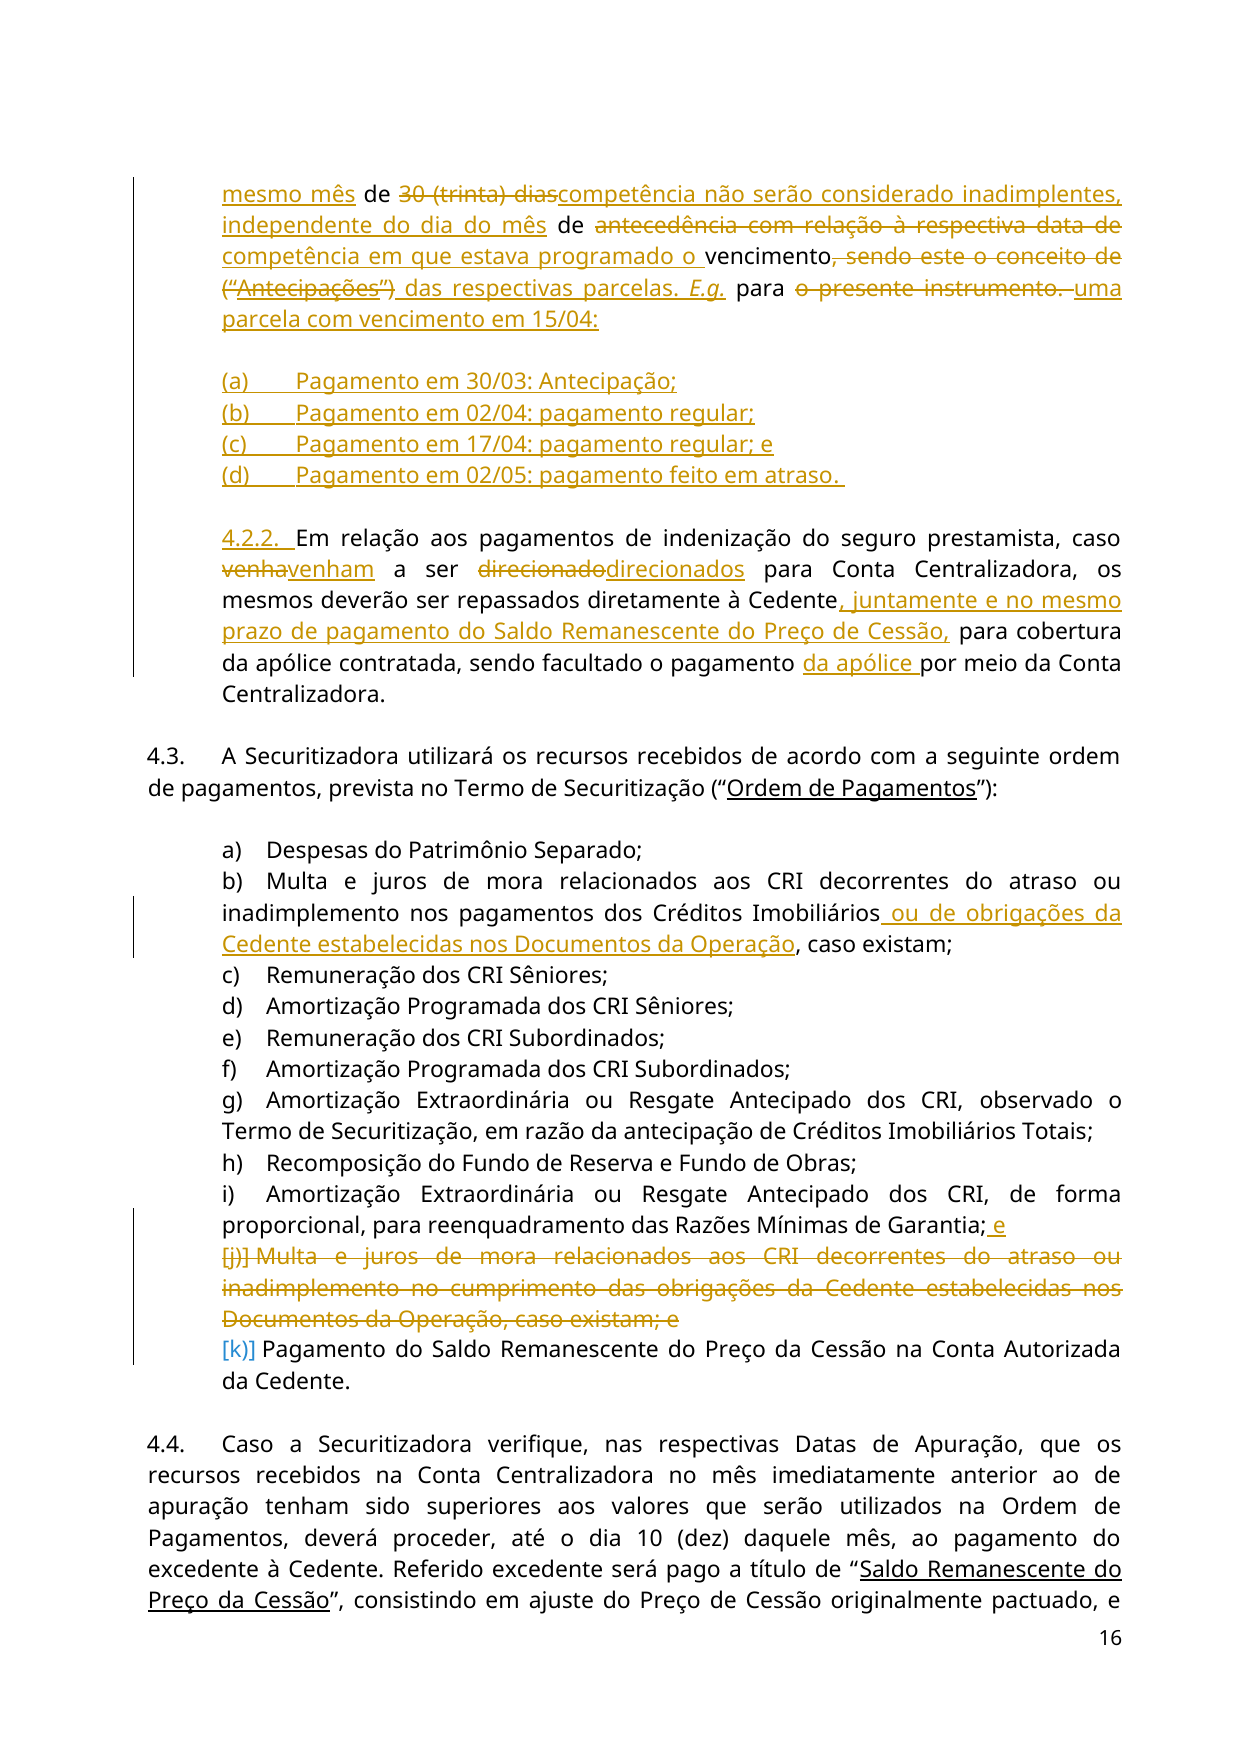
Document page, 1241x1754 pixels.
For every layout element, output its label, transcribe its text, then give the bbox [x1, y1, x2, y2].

list Despesas do Patrimônio Separado; [222, 833, 1122, 865]
list A Securitizadora utilizará os recursos recebidos de acordo com a seguinte ordem de pagamentos, prevista no Termo de Securitização (“Ordem de Pagamentos”): [147, 740, 1122, 802]
list Amortização Programada dos CRI Sêniores; [222, 990, 1122, 1021]
list Recomposição do Fundo de Reserva e Fundo de Obras; [222, 1146, 1122, 1177]
list Amortização Extraordinária ou Resgate Antecipado dos CRI, de forma proporcional, para reenquadramento das Razões Mínimas de Garantia; [222, 1177, 1122, 1240]
list Remuneração dos CRI Subordinados; [222, 1021, 1122, 1052]
list Multa e juros de mora relacionados aos CRI decorrentes do atraso ou inadimplemento nos pagamentos dos Créditos Imobiliários, caso existam; [222, 865, 1122, 958]
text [222, 177, 1122, 333]
list Amortização Programada dos CRI Subordinados; [222, 1052, 1122, 1083]
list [147, 1427, 1122, 1615]
list Remuneração dos CRI Sêniores; [222, 958, 1122, 990]
text Em relação aos pagamentos de indenização do seguro prestamista, caso a ser para Conta Centralizadora, os mesmos deverão ser repassados diretamente à Cedente para cobertura da apólice contratada, sendo facultado o pagamento por meio da Conta Centralizadora. [222, 521, 1122, 708]
list Amortização Extraordinária ou Resgate Antecipado dos CRI, observado o Termo de Securitização, em razão da antecipação de Créditos Imobiliários Totais; [222, 1083, 1122, 1146]
list Pagamento do Saldo Remanescente do Preço da Cessão na Conta Autorizada da Cedente. [222, 1333, 1122, 1396]
